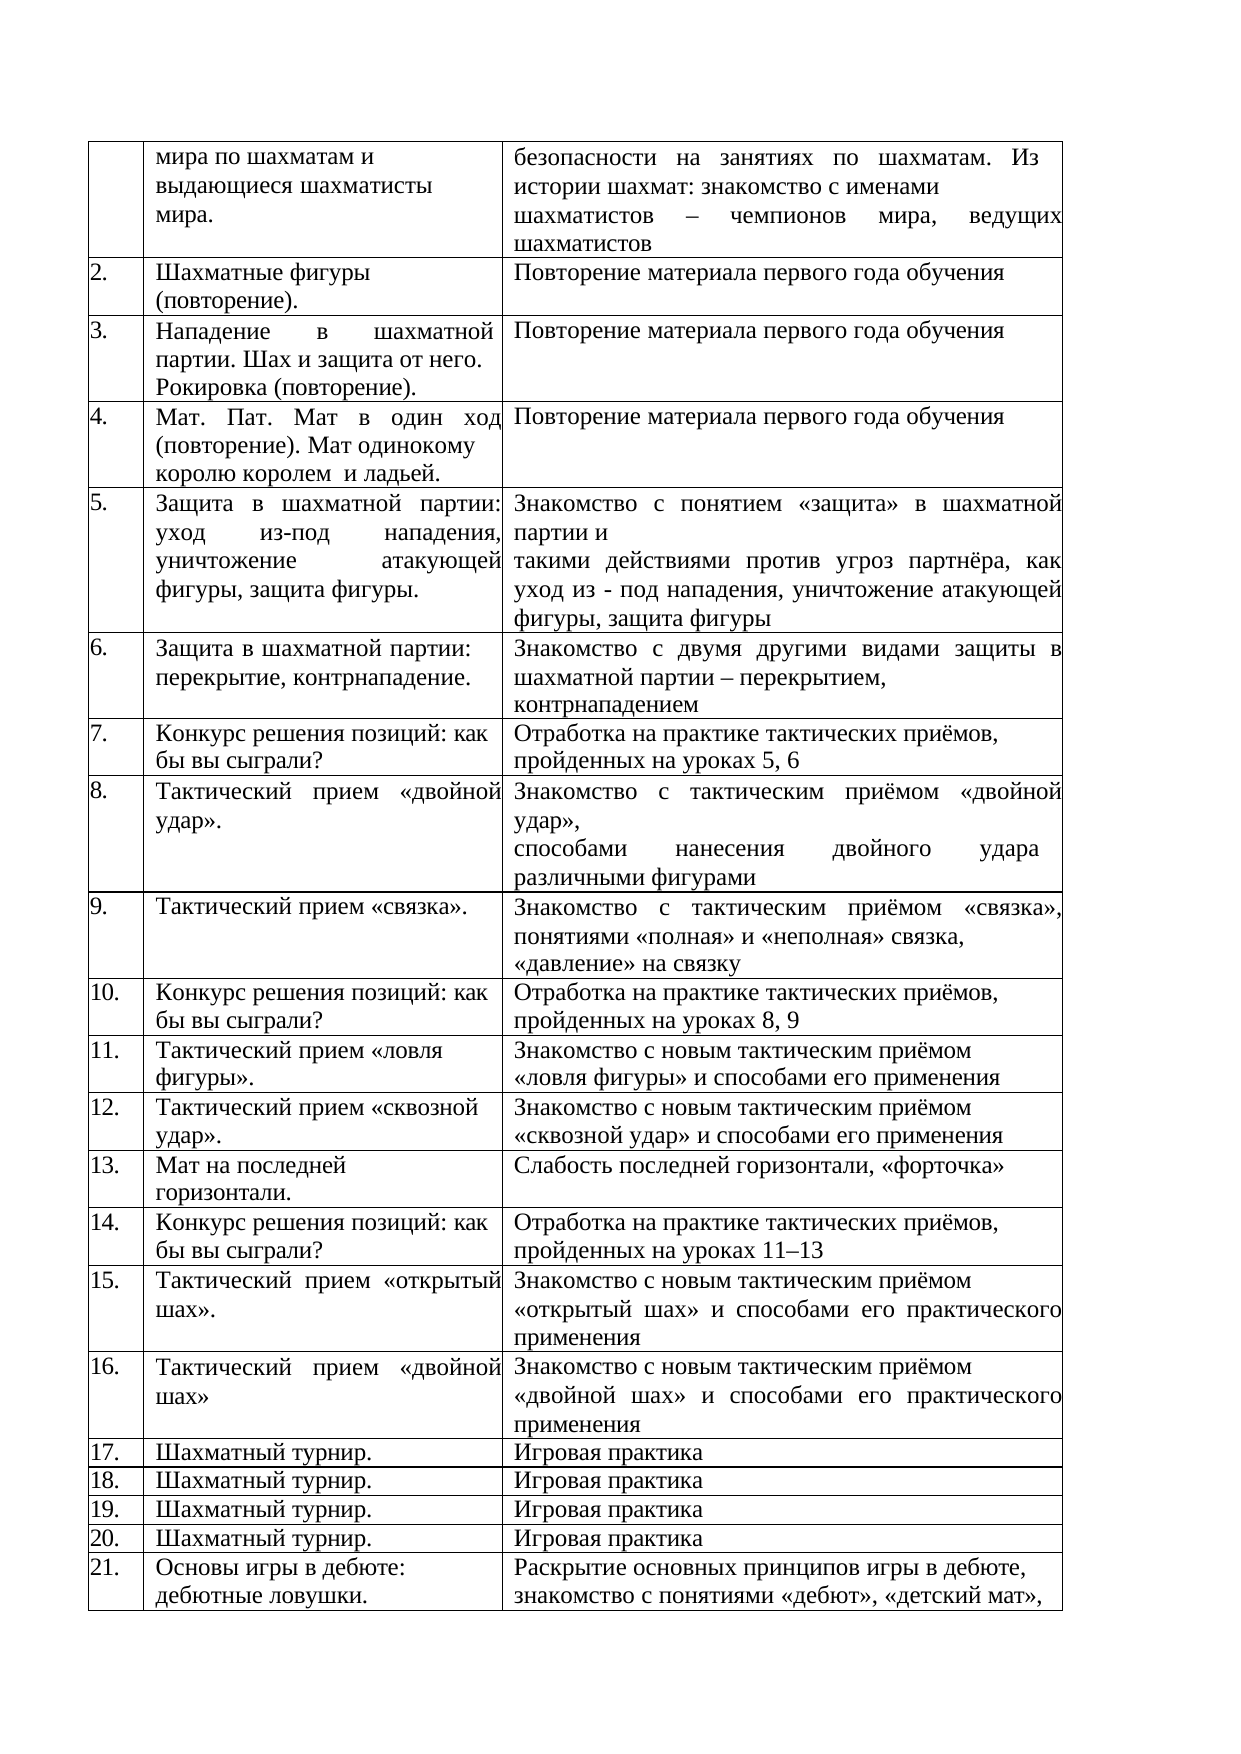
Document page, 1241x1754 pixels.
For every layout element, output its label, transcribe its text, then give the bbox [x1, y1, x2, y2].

table_cell Повторение материала первого года обучения [503, 316, 1062, 401]
table_cell Тактический прием «двойной шах» [144, 1352, 502, 1438]
table_cell 5. [89, 488, 143, 632]
table_cell Знакомство с новым тактическим приёмом «сквозной удар» и способами его применения [503, 1093, 1062, 1150]
table_cell Шахматный турнир. [144, 1496, 502, 1524]
table_cell Шахматные фигуры (повторение). [144, 258, 502, 315]
table_cell Тактический прием «связка». [144, 893, 502, 977]
table_cell Основы игры в дебюте: дебютные ловушки. [144, 1553, 502, 1610]
table_cell Повторение материала первого года обучения [503, 258, 1062, 315]
table_cell Знакомство с тактическим приёмом «связка», понятиями «полная» и «неполная» связка, «давление» на связку [503, 893, 1062, 977]
table_cell 18. [89, 1468, 143, 1495]
table_cell Слабость последней горизонтали, «форточка» [503, 1151, 1062, 1207]
table_cell Игровая практика [503, 1439, 1062, 1466]
table_cell Шахматный турнир. [144, 1468, 502, 1495]
table_cell Нападение в шахматной партии. Шах и защита от него. Рокировка (повторение). [144, 316, 502, 401]
table_cell 2. [89, 258, 143, 315]
table_cell 19. [89, 1496, 143, 1524]
table_cell 8. [89, 776, 143, 891]
table_cell Знакомство с новым тактическим приёмом «открытый шах» и способами его практического применения [503, 1266, 1062, 1351]
table_cell Тактический прием «двойной удар». [144, 776, 502, 891]
table_cell Конкурс решения позиций: как бы вы сыграли? [144, 719, 502, 775]
table_cell 4. [89, 402, 143, 487]
table_cell Мат на последней горизонтали. [144, 1151, 502, 1207]
table_cell 10. [89, 979, 143, 1035]
table_cell Защита в шахматной партии: перекрытие, контрнападение. [144, 633, 502, 718]
table_cell Мат. Пат. Мат в один ход (повторение). Мат одинокому королю королем и ладьей. [144, 402, 502, 487]
table_cell 17. [89, 1439, 143, 1466]
table_cell Повторение материала первого года обучения [503, 402, 1062, 487]
table_cell 9. [89, 893, 143, 977]
table_cell 13. [89, 1151, 143, 1207]
table_cell Раскрытие основных принципов игры в дебюте, знакомство с понятиями «дебют», «детский мат», [503, 1553, 1062, 1610]
table_cell Знакомство с двумя другими видами защиты в шахматной партии – перекрытием, контрнападением [503, 633, 1062, 718]
table_cell Знакомство с новым тактическим приёмом «двойной шах» и способами его практического применения [503, 1352, 1062, 1438]
table_cell Конкурс решения позиций: как бы вы сыграли? [144, 979, 502, 1035]
table_cell Знакомство с тактическим приёмом «двойной удар», способами нанесения двойного удара различными фигурами [503, 776, 1062, 891]
table_cell 15. [89, 1266, 143, 1351]
table_cell Игровая практика [503, 1525, 1062, 1552]
table_cell 3. [89, 316, 143, 401]
table_cell 16. [89, 1352, 143, 1438]
table_header мира по шахматам и выдающиеся шахматисты мира. [144, 142, 502, 257]
table_cell 12. [89, 1093, 143, 1150]
table_cell Тактический прием «сквозной удар». [144, 1093, 502, 1150]
table_cell Знакомство с новым тактическим приёмом «ловля фигуры» и способами его применения [503, 1036, 1062, 1092]
table_cell 20. [89, 1525, 143, 1552]
table_cell Защита в шахматной партии: уход из-под нападения, уничтожение атакующей фигуры, защита фигуры. [144, 488, 502, 632]
table_cell Игровая практика [503, 1496, 1062, 1524]
table_cell 7. [89, 719, 143, 775]
table_cell 14. [89, 1208, 143, 1264]
table_cell 21. [89, 1553, 143, 1610]
table_cell Шахматный турнир. [144, 1439, 502, 1466]
table_cell Отработка на практике тактических приёмов, пройденных на уроках 11–13 [503, 1208, 1062, 1264]
table_cell Знакомство с понятием «защита» в шахматной партии и такими действиями против угроз партнёра, как уход из - под нападения, уничтожение атакующей фигуры, защита фигуры [503, 488, 1062, 632]
table_cell Игровая практика [503, 1468, 1062, 1495]
table_cell Тактический прием «ловля фигуры». [144, 1036, 502, 1092]
table_cell Конкурс решения позиций: как бы вы сыграли? [144, 1208, 502, 1264]
table_header безопасности на занятиях по шахматам. Из истории шахмат: знакомство с именами шахматистов – чемпионов мира, ведущих шахматистов [503, 142, 1062, 257]
table_cell Отработка на практике тактических приёмов, пройденных на уроках 5, 6 [503, 719, 1062, 775]
table_cell 6. [89, 633, 143, 718]
table_header [89, 142, 143, 257]
table_cell Шахматный турнир. [144, 1525, 502, 1552]
table_cell Отработка на практике тактических приёмов, пройденных на уроках 8, 9 [503, 979, 1062, 1035]
table_cell 11. [89, 1036, 143, 1092]
table_cell Тактический прием «открытый шах». [144, 1266, 502, 1351]
